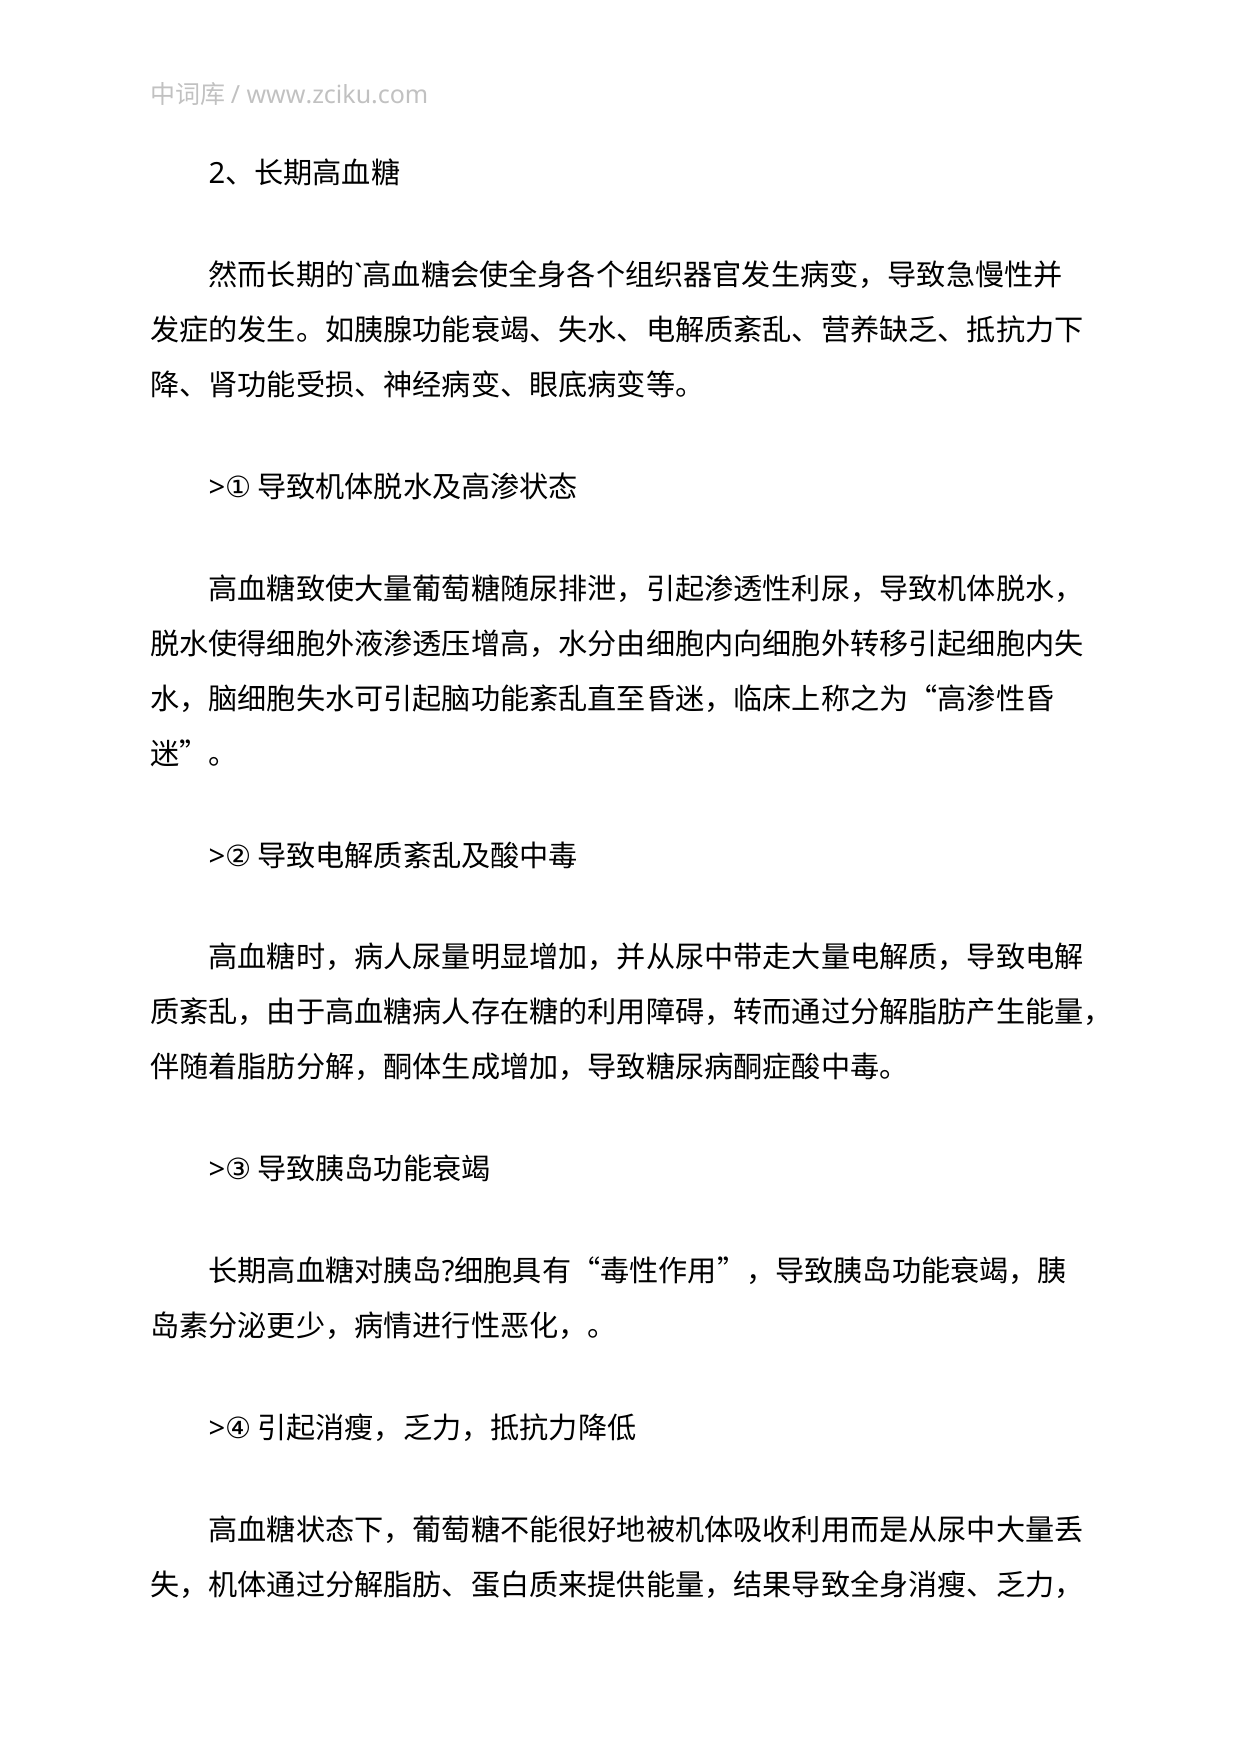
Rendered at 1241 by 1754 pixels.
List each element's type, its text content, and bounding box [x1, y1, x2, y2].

text >④引起消瘦，乏力，抵抗力降低 [150, 1404, 1090, 1447]
text 高血糖致使大量葡萄糖随尿排泄，引起渗透性利尿，导致机体脱水，脱水使得细胞外液渗透压增高，水分由细胞内向细胞外转移引起细胞内失水，脑细胞失水可引起脑功能紊乱直至昏迷，临床上称之为“高渗性昏迷”。 [150, 566, 1090, 773]
text 2、长期高血糖 [150, 150, 1090, 192]
text >②导致电解质紊乱及酸中毒 [150, 832, 1090, 874]
text >③导致胰岛功能衰竭 [150, 1146, 1090, 1188]
text >①导致机体脱水及高渗状态 [150, 464, 1090, 506]
text 高血糖时，病人尿量明显增加，并从尿中带走大量电解质，导致电解质紊乱，由于高血糖病人存在糖的利用障碍，转而通过分解脂肪产生能量，伴随着脂肪分解，酮体生成增加，导致糖尿病酮症酸中毒。 [150, 934, 1090, 1086]
text 长期高血糖对胰岛?细胞具有“毒性作用”，导致胰岛功能衰竭，胰岛素分泌更少，病情进行性恶化，。 [150, 1248, 1090, 1345]
text 然而长期的`高血糖会使全身各个组织器官发生病变，导致急慢性并发症的发生。如胰腺功能衰竭、失水、电解质紊乱、营养缺乏、抵抗力下降、肾功能受损、神经病变、眼底病变等。 [150, 252, 1090, 404]
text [150, 1506, 1090, 1603]
